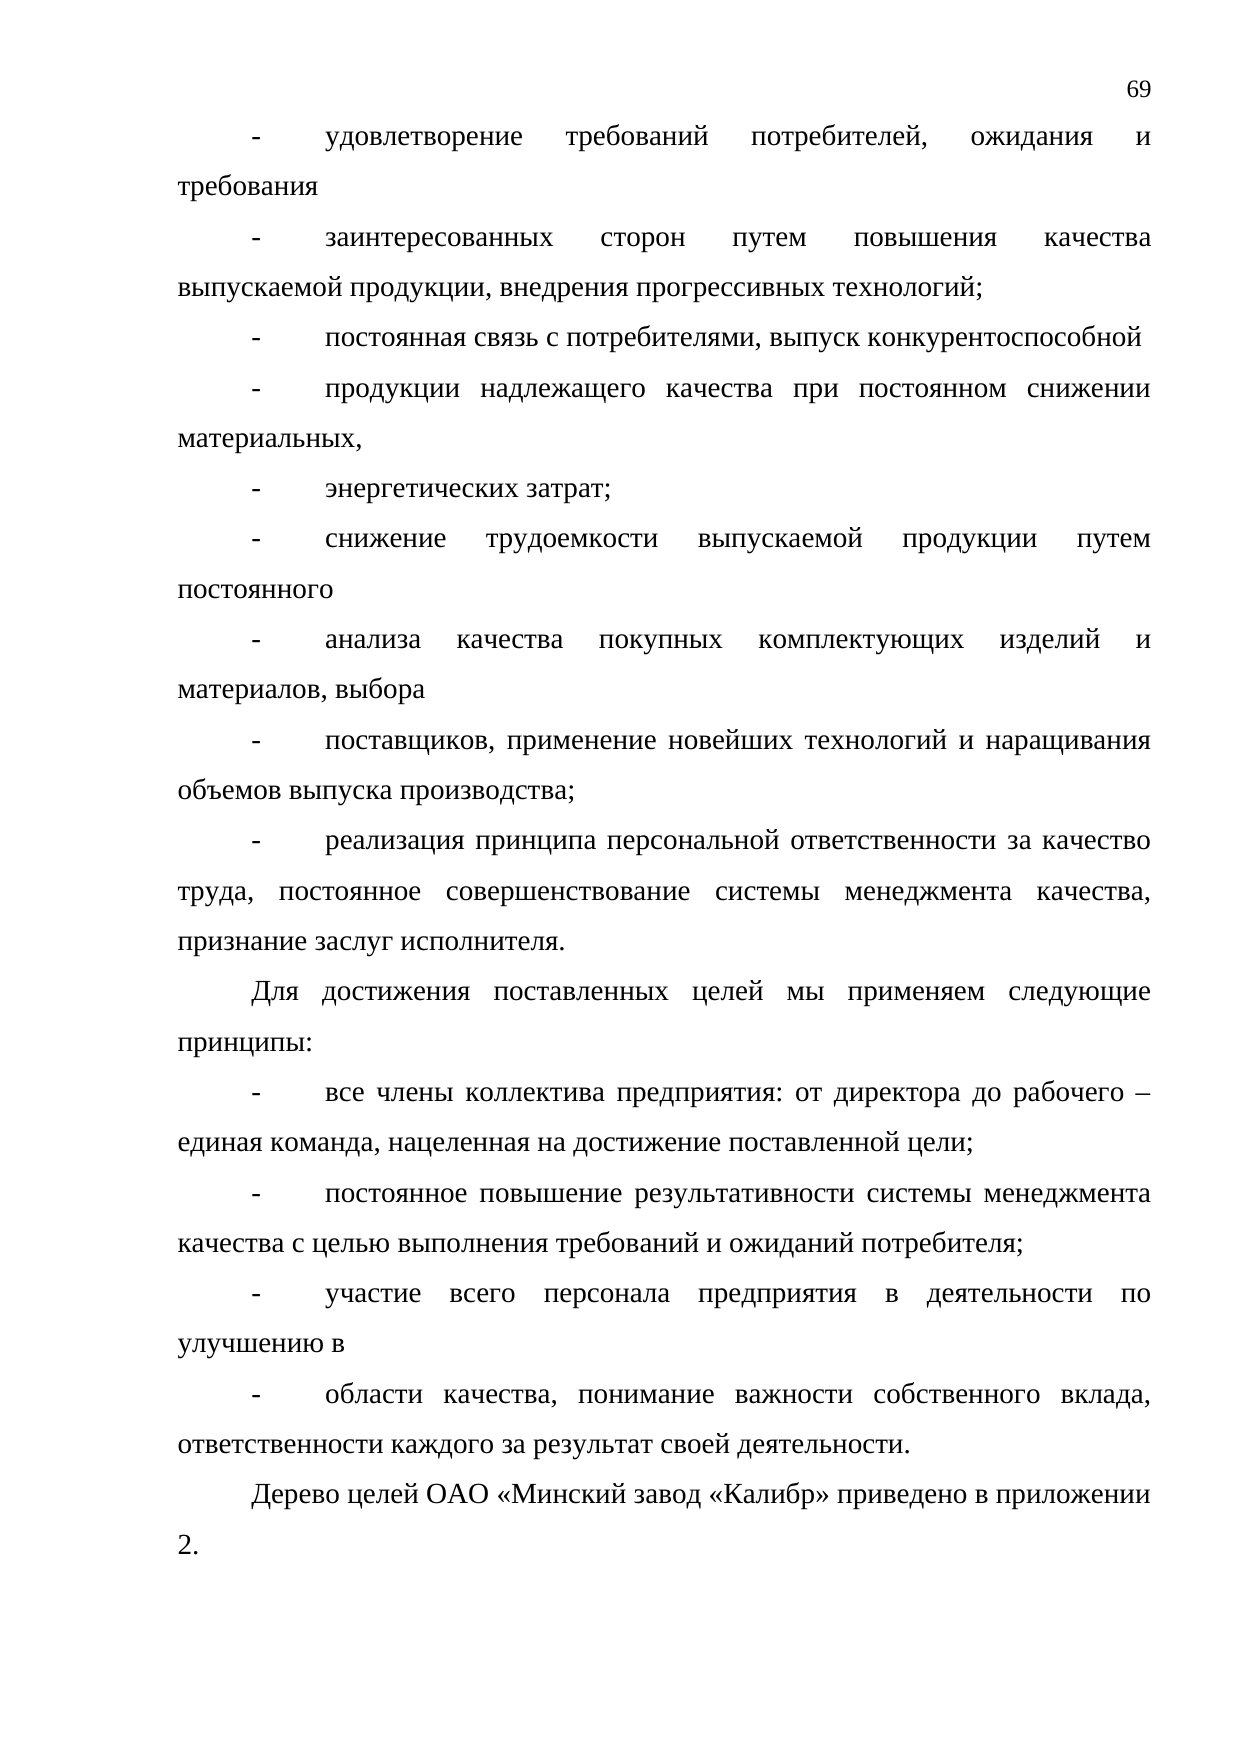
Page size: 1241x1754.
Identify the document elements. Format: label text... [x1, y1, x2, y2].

list удовлетворение требований потребителей, ожидания и требования [177, 118, 1152, 202]
list постоянная связь с потребителями, выпуск конкурентоспособной [177, 319, 1152, 353]
list участие всего персонала предприятия в деятельности по улучшению в [177, 1275, 1152, 1359]
list реализация принципа персональной ответственности за качество труда, постоянное совершенствование системы менеджмента качества, признание заслуг исполнителя. [177, 822, 1152, 957]
list продукции надлежащего качества при постоянном снижении материальных, [177, 370, 1152, 453]
list энергетических затрат; [177, 470, 1152, 504]
list поставщиков, применение новейших технологий и наращивания объемов выпуска производства; [177, 722, 1152, 806]
list снижение трудоемкости выпускаемой продукции путем постоянного [177, 521, 1152, 604]
text Для достижения поставленных целей мы применяем следующие принципы: [177, 973, 1152, 1057]
list постоянное повышение результативности системы менеджмента качества с целью выполнения требований и ожиданий потребителя; [177, 1175, 1152, 1258]
list заинтересованных сторон путем повышения качества выпускаемой продукции, внедрения прогрессивных технологий; [177, 219, 1152, 303]
list все члены коллектива предприятия: от директора до рабочего – единая команда, нацеленная на достижение поставленной цели; [177, 1074, 1152, 1158]
list анализа качества покупных комплектующих изделий и материалов, выбора [177, 621, 1152, 705]
text Дерево целей ОАО «Минский завод «Калибр» приведено в приложении 2. [177, 1477, 1152, 1560]
list области качества, понимание важности собственного вклада, ответственности каждого за результат своей деятельности. [177, 1376, 1152, 1460]
